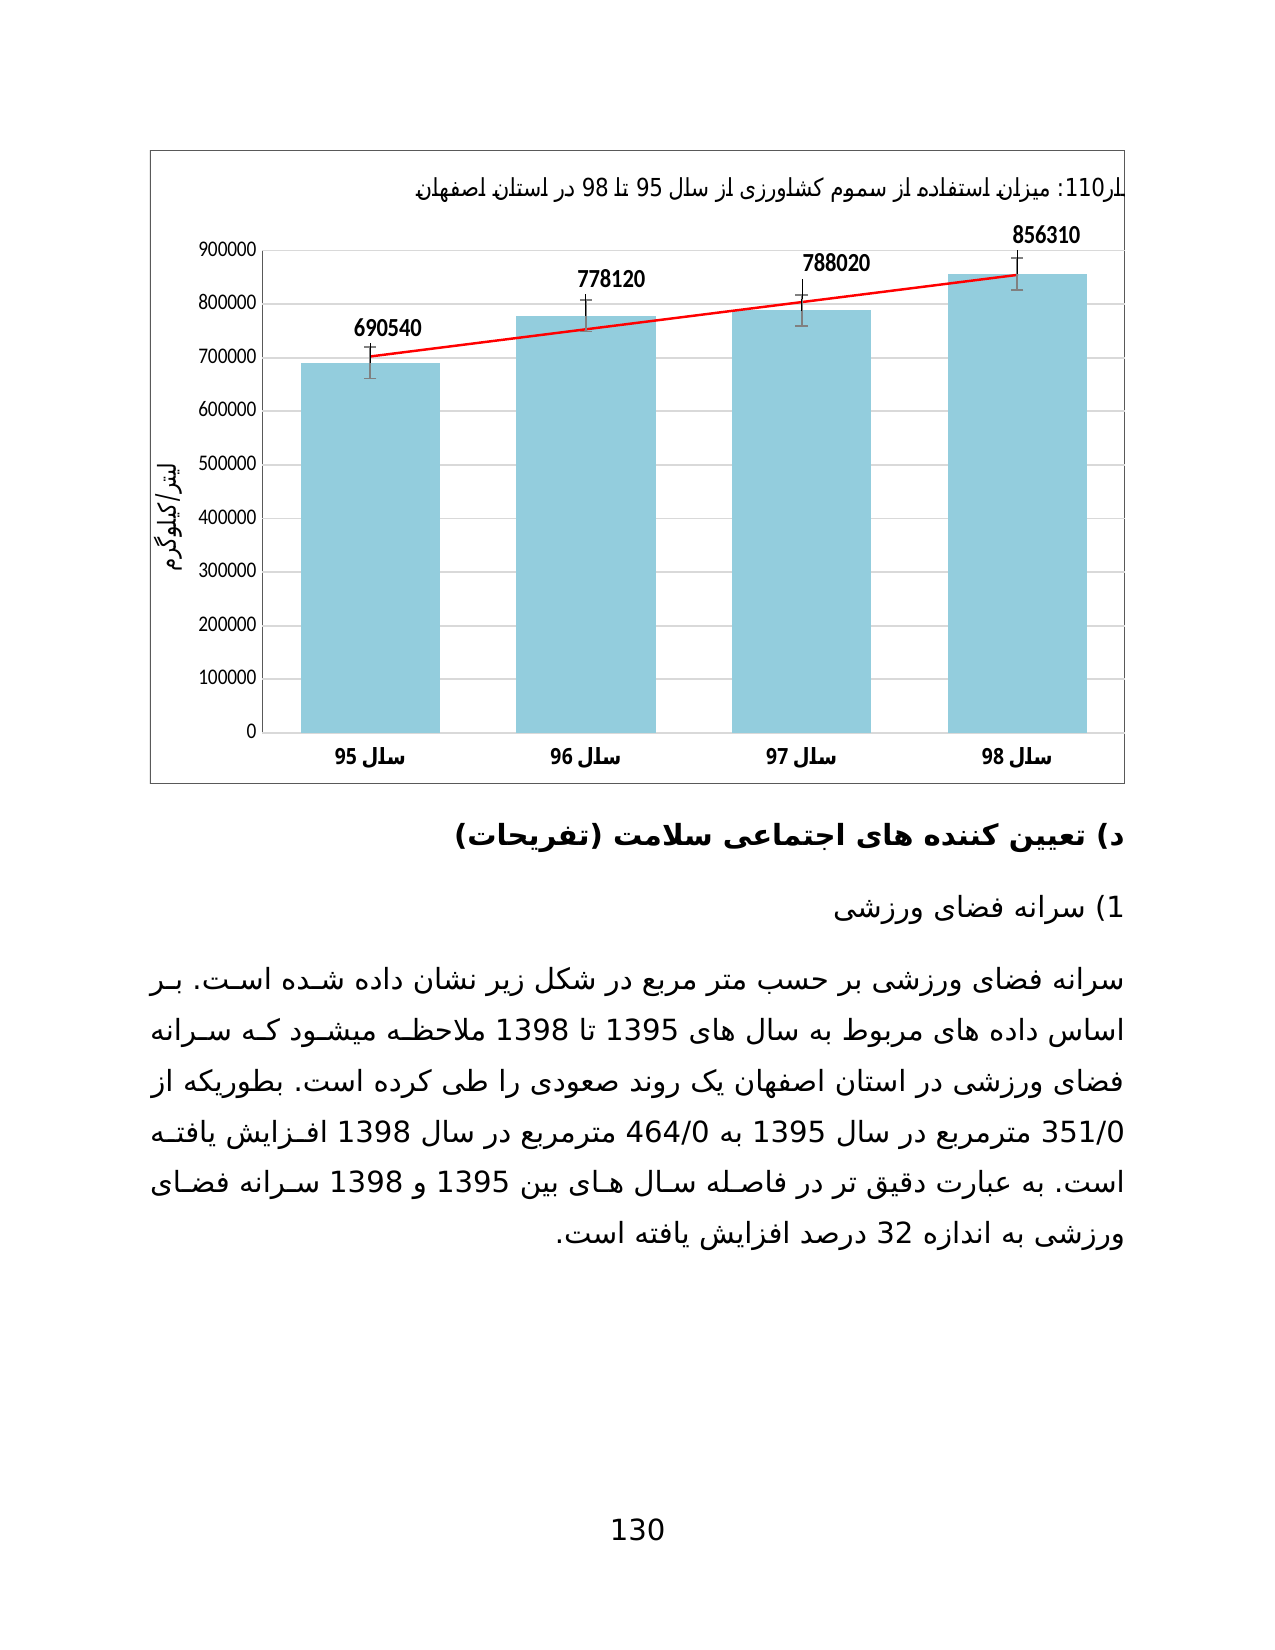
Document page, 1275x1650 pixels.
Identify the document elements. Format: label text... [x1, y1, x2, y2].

text سرانه فضای ورزشی بر حسب متر مربع در شکل زیر نشان داده شده است. بر اساس داده های مربوط به سال های 1395 تا 1398 ملاحظه میشود که سرانه فضای ورزشی در استان اصفهان یک روند صعودی را طی کرده است. بطوریکه از 351/0 مترمربع در سال 1395 به 464/0 مترمربع در سال 1398 افزایش یافته است. به عبارت دقیق تر در فاصله سال های بین 1395 و 1398 سرانه فضای ورزشی به اندازه 32 درصد افزایش یافته است. [150, 962, 1125, 1251]
text د) تعیین کننده های اجتماعی سلامت (تفریحات) [150, 818, 1125, 852]
text 1) سرانه فضای ورزشی [150, 890, 1125, 924]
